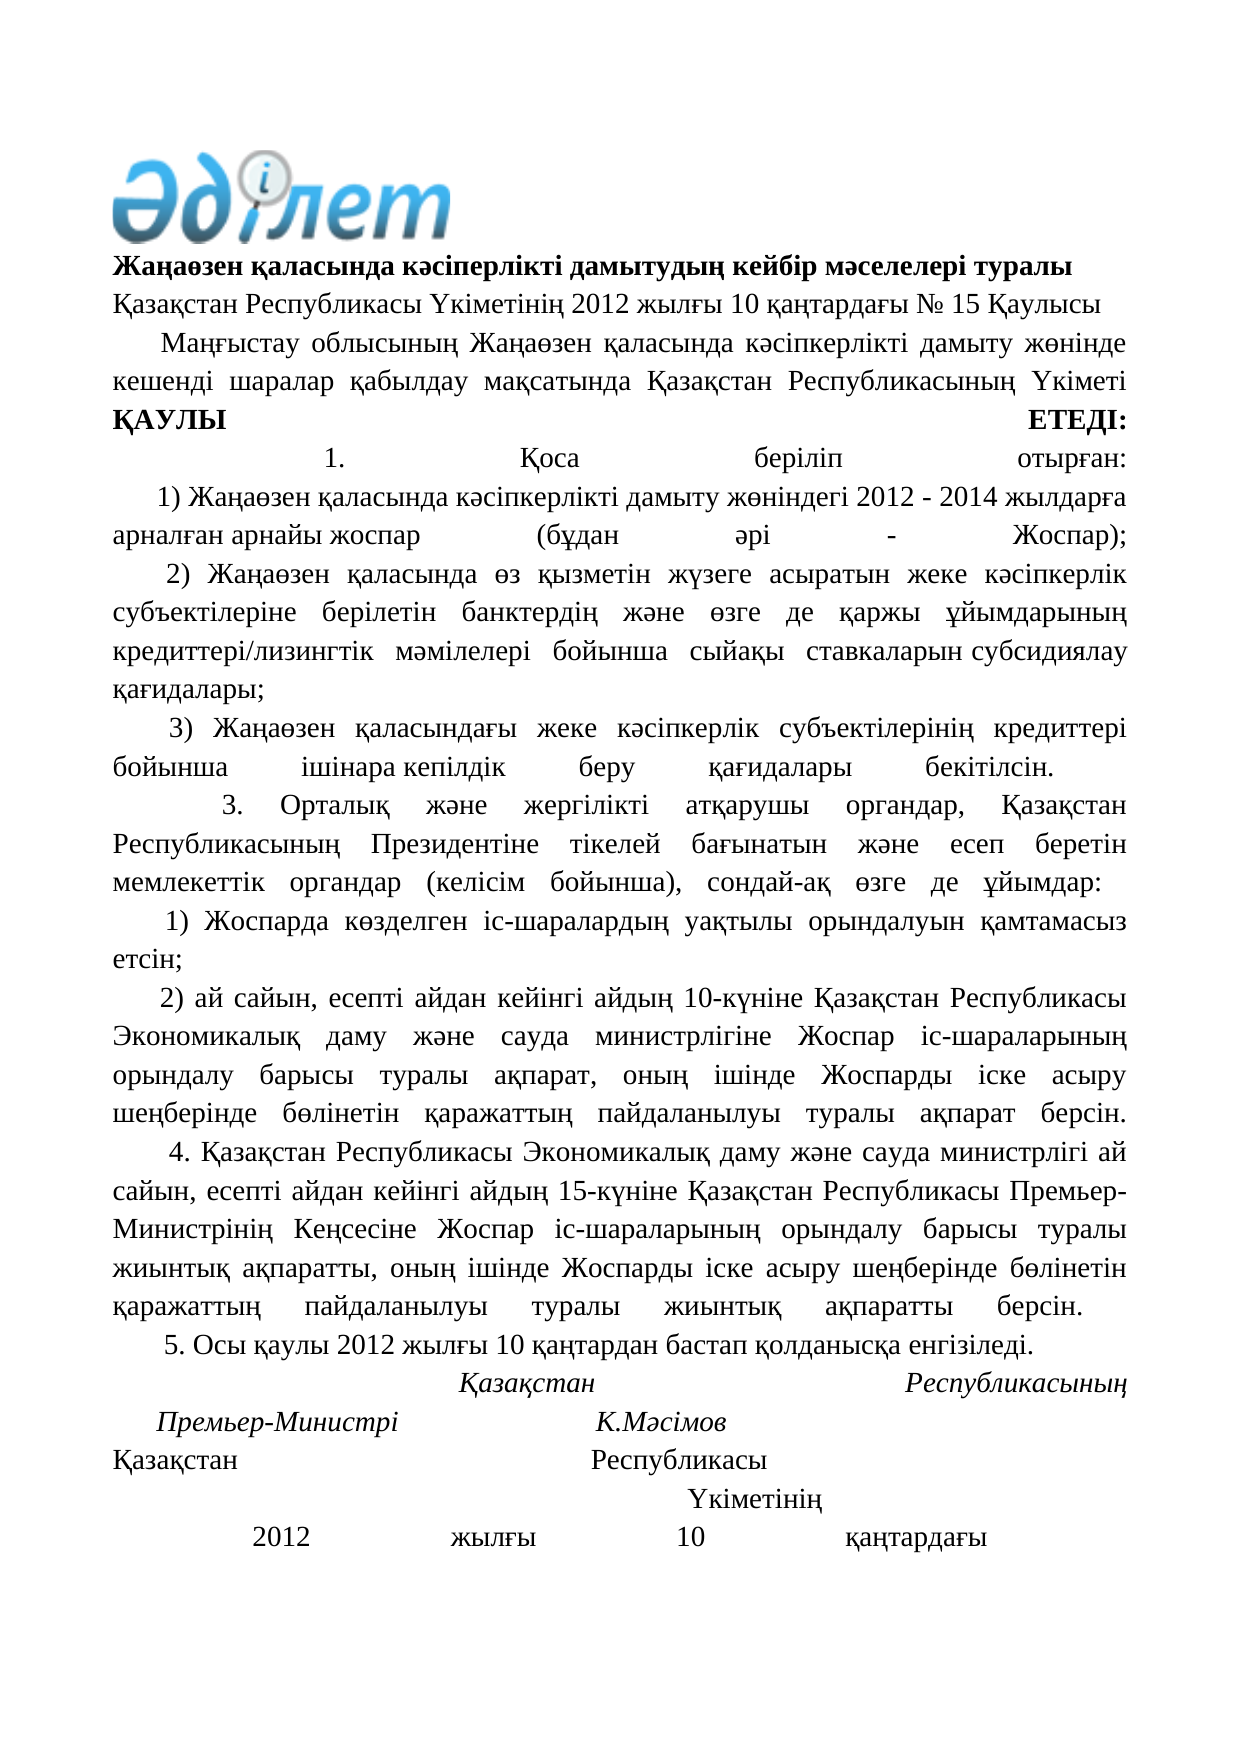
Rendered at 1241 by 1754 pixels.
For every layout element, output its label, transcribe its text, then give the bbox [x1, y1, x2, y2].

text Жаңаөзен қаласында кәсіперлікті дамытудың кейбір мәселелері туралы [112, 248, 1128, 281]
text Қазақстан Республикасы Үкіметінің 2012 жылғы 10 қаңтардағы № 15 Қаулысы [112, 286, 1128, 320]
picture [112, 150, 451, 244]
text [112, 1442, 1128, 1553]
text Қазақстан Республикасының Премьер-Министрі К.Мәсімов [112, 1365, 1128, 1437]
text Маңғыстау облысының Жаңаөзен қаласында кәсіпкерлікті дамыту жөнінде кешенді шаралар қабылдау мақсатында Қазақстан Республикасының Үкіметі ҚАУЛЫ ЕТЕДІ: 1. Қоса беріліп отырған: 1) Жаңаөзен қаласында кәсіпкерлікті дамыту жөніндегі 2012 - 2014 жылдарға арналған арнайы жоспар (бұдан әрі - Жоспар); 2) Жаңаөзен қаласында өз қызметін жүзеге асыратын жеке кәсіпкерлік субъектілеріне берілетін банктердің және өзге де қаржы ұйымдарының кредиттері/лизингтік мәмілелері бойынша сыйақы ставкаларын субсидиялау қағидалары; 3) Жаңаөзен қаласындағы жеке кәсіпкерлік субъектілерінің кредиттері бойынша ішінара кепілдік беру қағидалары бекітілсін. 3. Орталық және жергілікті атқарушы органдар, Қазақстан Республикасының Президентіне тікелей бағынатын және есеп беретін мемлекеттік органдар (келісім бойынша), сондай-ақ өзге де ұйымдар: 1) Жоспарда көзделген іс-шаралардың уақтылы орындалуын қамтамасыз етсін; 2) ай сайын, есепті айдан кейінгі айдың 10-күніне Қазақстан Республикасы Экономикалық даму және сауда министрлігіне Жоспар іс-шараларының орындалу барысы туралы ақпарат, оның ішінде Жоспарды іске асыру шеңберінде бөлінетін қаражаттың пайдаланылуы туралы ақпарат берсін. 4. Қазақстан Республикасы Экономикалық даму және сауда министрлігі ай сайын, есепті айдан кейінгі айдың 15-күніне Қазақстан Республикасы Премьер-Министрінің Кеңсесіне Жоспар іс-шараларының орындалу барысы туралы жиынтық ақпаратты, оның ішінде Жоспарды іске асыру шеңберінде бөлінетін қаражаттың пайдаланылуы туралы жиынтық ақпаратты берсін. 5. Осы қаулы 2012 жылғы 10 қаңтардан бастап қолданысқа енгізіледі. [112, 325, 1128, 1360]
